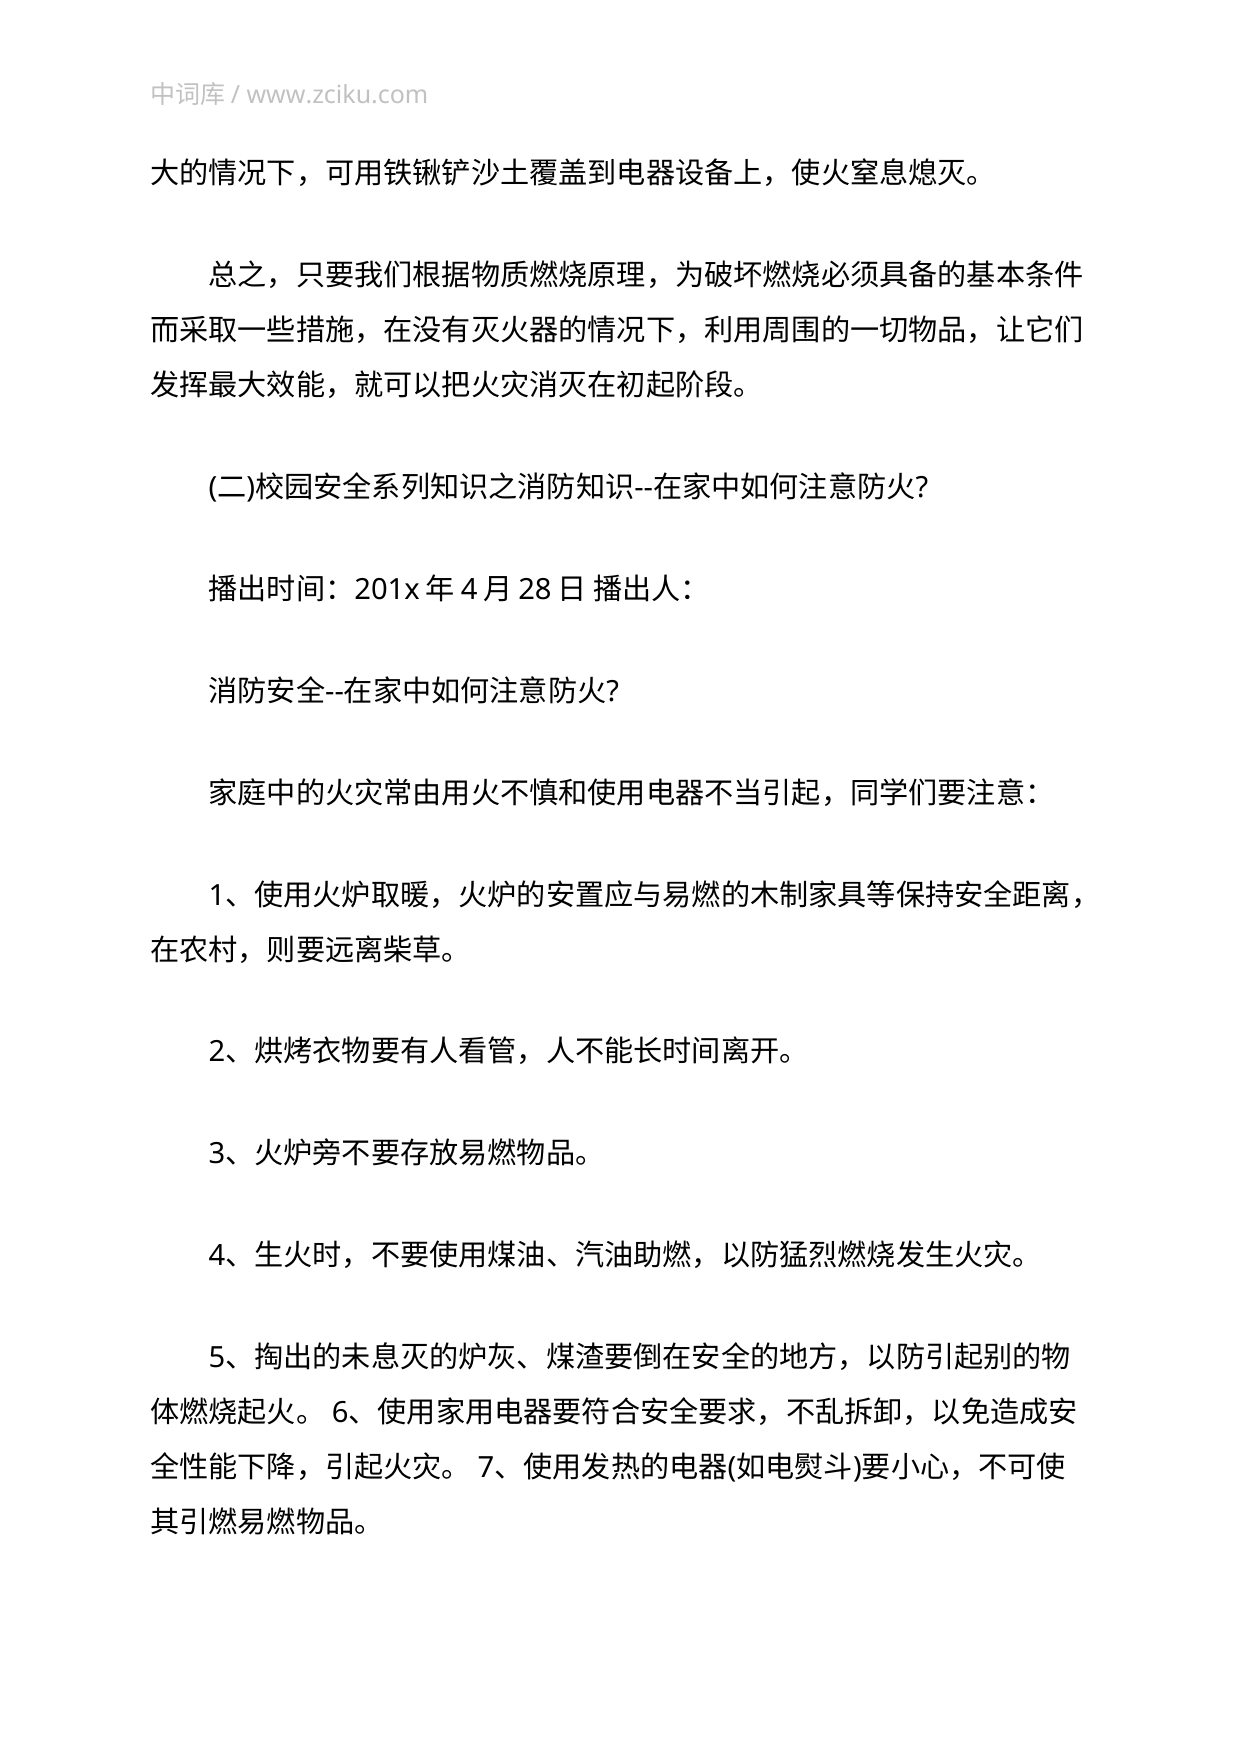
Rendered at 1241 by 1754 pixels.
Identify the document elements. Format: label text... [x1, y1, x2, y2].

text 2、烘烤衣物要有人看管，人不能长时间离开。 [150, 1028, 1090, 1070]
text (二)校园安全系列知识之消防知识--在家中如何注意防火? [150, 463, 1090, 506]
text 总之，只要我们根据物质燃烧原理，为破坏燃烧必须具备的基本条件而采取一些措施，在没有灭火器的情况下，利用周围的一切物品，让它们发挥最大效能，就可以把火灾消灭在初起阶段。 [150, 252, 1090, 404]
text 5、掏出的未息灭的炉灰、煤渣要倒在安全的地方，以防引起别的物体燃烧起火。 6、使用家用电器要符合安全要求，不乱拆卸，以免造成安全性能下降，引起火灾。 7、使用发热的电器(如电熨斗)要小心，不可使其引燃易燃物品。 [150, 1334, 1090, 1541]
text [150, 150, 1090, 192]
text 1、使用火炉取暖，火炉的安置应与易燃的木制家具等保持安全距离，在农村，则要远离柴草。 [150, 871, 1090, 968]
text 家庭中的火灾常由用火不慎和使用电器不当引起，同学们要注意： [150, 769, 1090, 812]
text 消防安全--在家中如何注意防火? [150, 667, 1090, 710]
text 播出时间：201x年4月28日 播出人： [150, 565, 1090, 608]
text 3、火炉旁不要存放易燃物品。 [150, 1130, 1090, 1172]
text 4、生火时，不要使用煤油、汽油助燃，以防猛烈燃烧发生火灾。 [150, 1232, 1090, 1274]
